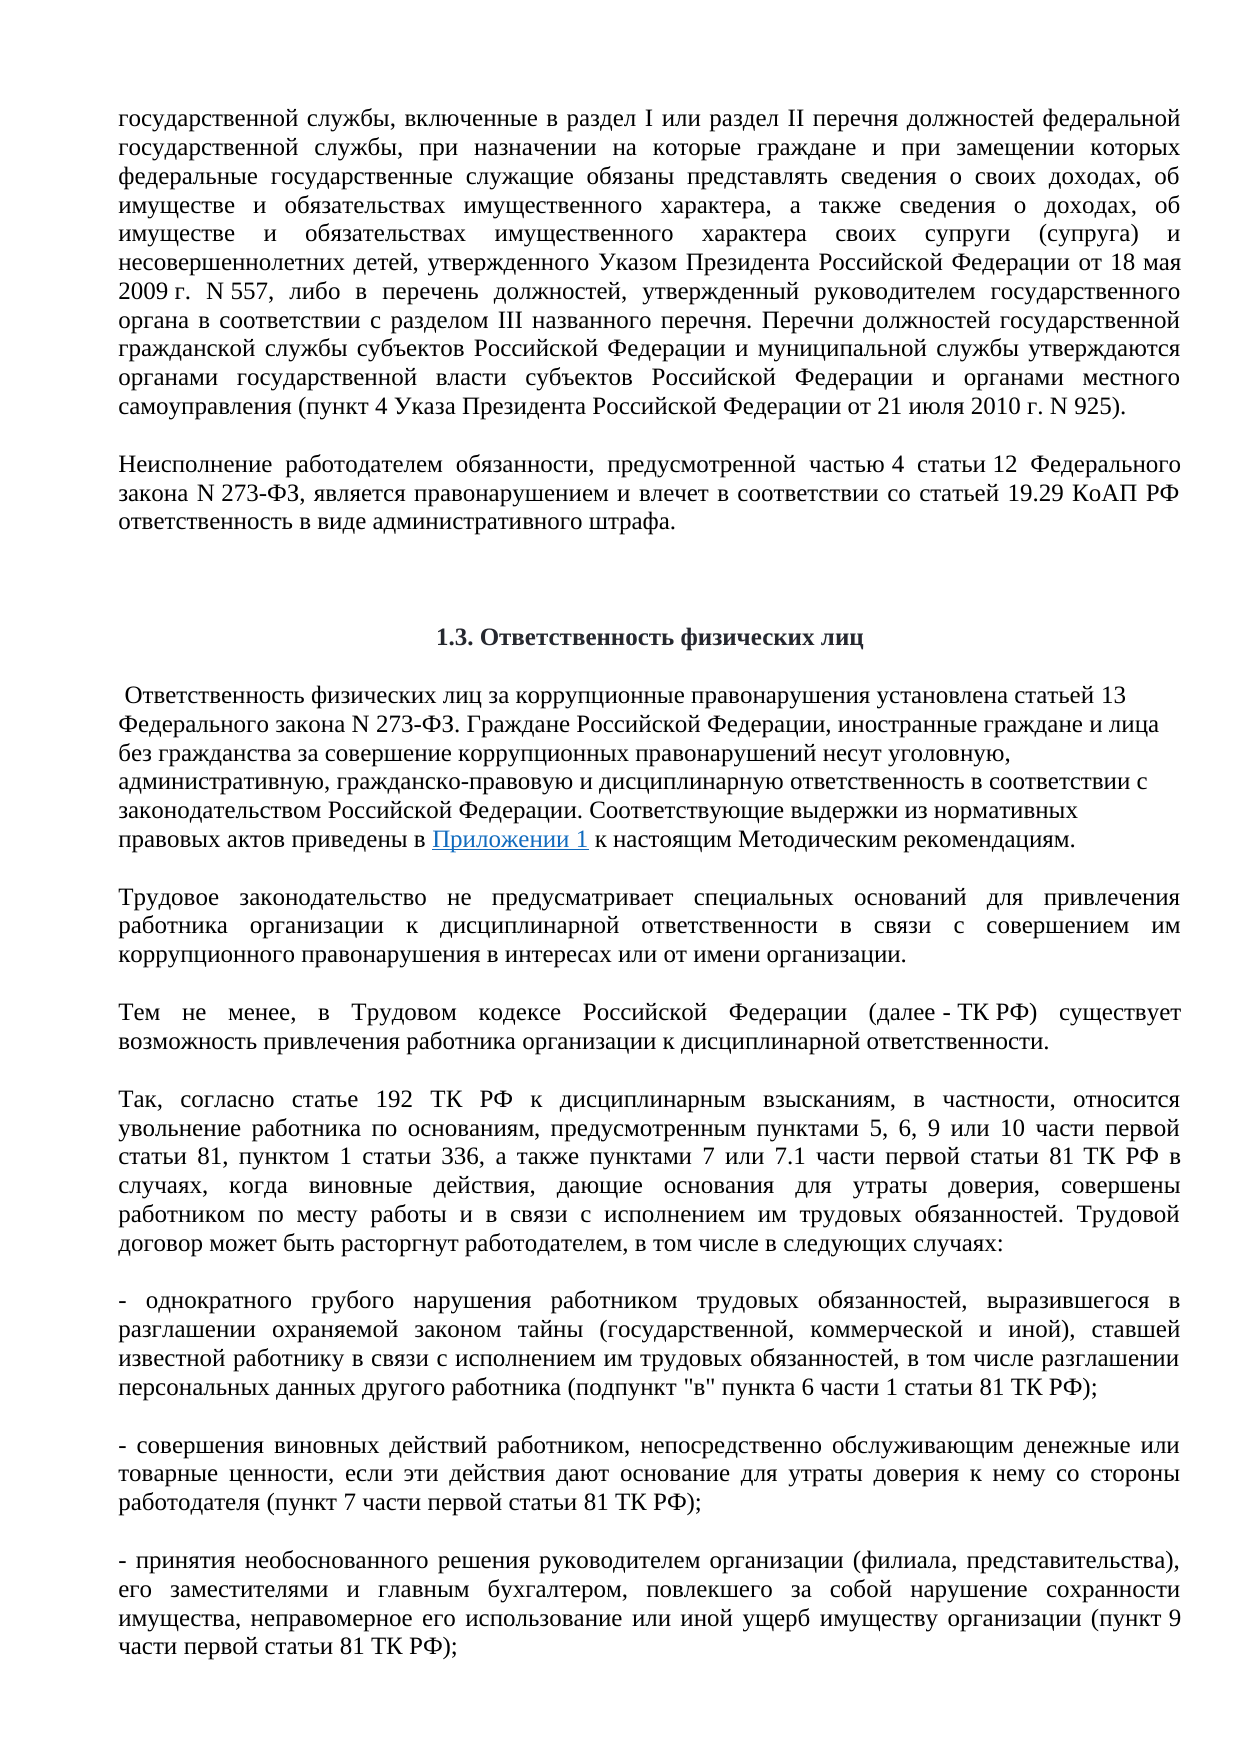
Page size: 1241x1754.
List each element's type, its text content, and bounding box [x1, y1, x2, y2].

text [118, 103, 1181, 420]
text Неисполнение работодателем обязанности, предусмотренной частью 4 статьи 12 Федерального закона N 273-ФЗ, является правонарушением и влечет в соответствии со статьей 19.29 КоАП РФ ответственность в виде административного штрафа. [118, 449, 1181, 535]
text Тем не менее, в Трудовом кодексе Российской Федерации (далее - ТК РФ) существует возможность привлечения работника организации к дисциплинарной ответственности. [118, 997, 1181, 1055]
text 1.3. Ответственность физических лиц [118, 622, 1181, 651]
text - принятия необоснованного решения руководителем организации (филиала, представительства), его заместителями и главным бухгалтером, повлекшего за собой нарушение сохранности имущества, неправомерное его использование или иной ущерб имуществу организации (пункт 9 части первой статьи 81 ТК РФ); [118, 1545, 1181, 1660]
text Так, согласно статье 192 ТК РФ к дисциплинарным взысканиям, в частности, относится увольнение работника по основаниям, предусмотренным пунктами 5, 6, 9 или 10 части первой статьи 81, пунктом 1 статьи 336, а также пунктами 7 или 7.1 части первой статьи 81 ТК РФ в случаях, когда виновные действия, дающие основания для утраты доверия, совершены работником по месту работы и в связи с исполнением им трудовых обязанностей. Трудовой договор может быть расторгнут работодателем, в том числе в следующих случаях: [118, 1084, 1181, 1256]
text - совершения виновных действий работником, непосредственно обслуживающим денежные или товарные ценности, если эти действия дают основание для утраты доверия к нему со стороны работодателя (пункт 7 части первой статьи 81 ТК РФ); [118, 1430, 1181, 1516]
text - однократного грубого нарушения работником трудовых обязанностей, выразившегося в разглашении охраняемой законом тайны (государственной, коммерческой и иной), ставшей известной работнику в связи с исполнением им трудовых обязанностей, в том числе разглашении персональных данных другого работника (подпункт "в" пункта 6 части 1 статьи 81 ТК РФ); [118, 1286, 1181, 1401]
text Трудовое законодательство не предусматривает специальных оснований для привлечения работника организации к дисциплинарной ответственности в связи с совершением им коррупционного правонарушения в интересах или от имени организации. [118, 882, 1181, 968]
text Ответственность физических лиц за коррупционные правонарушения установлена статьей 13 Федерального закона N 273-ФЗ. Граждане Российской Федерации, иностранные граждане и лица без гражданства за совершение коррупционных правонарушений несут уголовную, административную, гражданско-правовую и дисциплинарную ответственность в соответствии с законодательством Российской Федерации. Соответствующие выдержки из нормативных правовых актов приведены в Приложении 1 к настоящим Методическим рекомендациям. [118, 680, 1181, 853]
